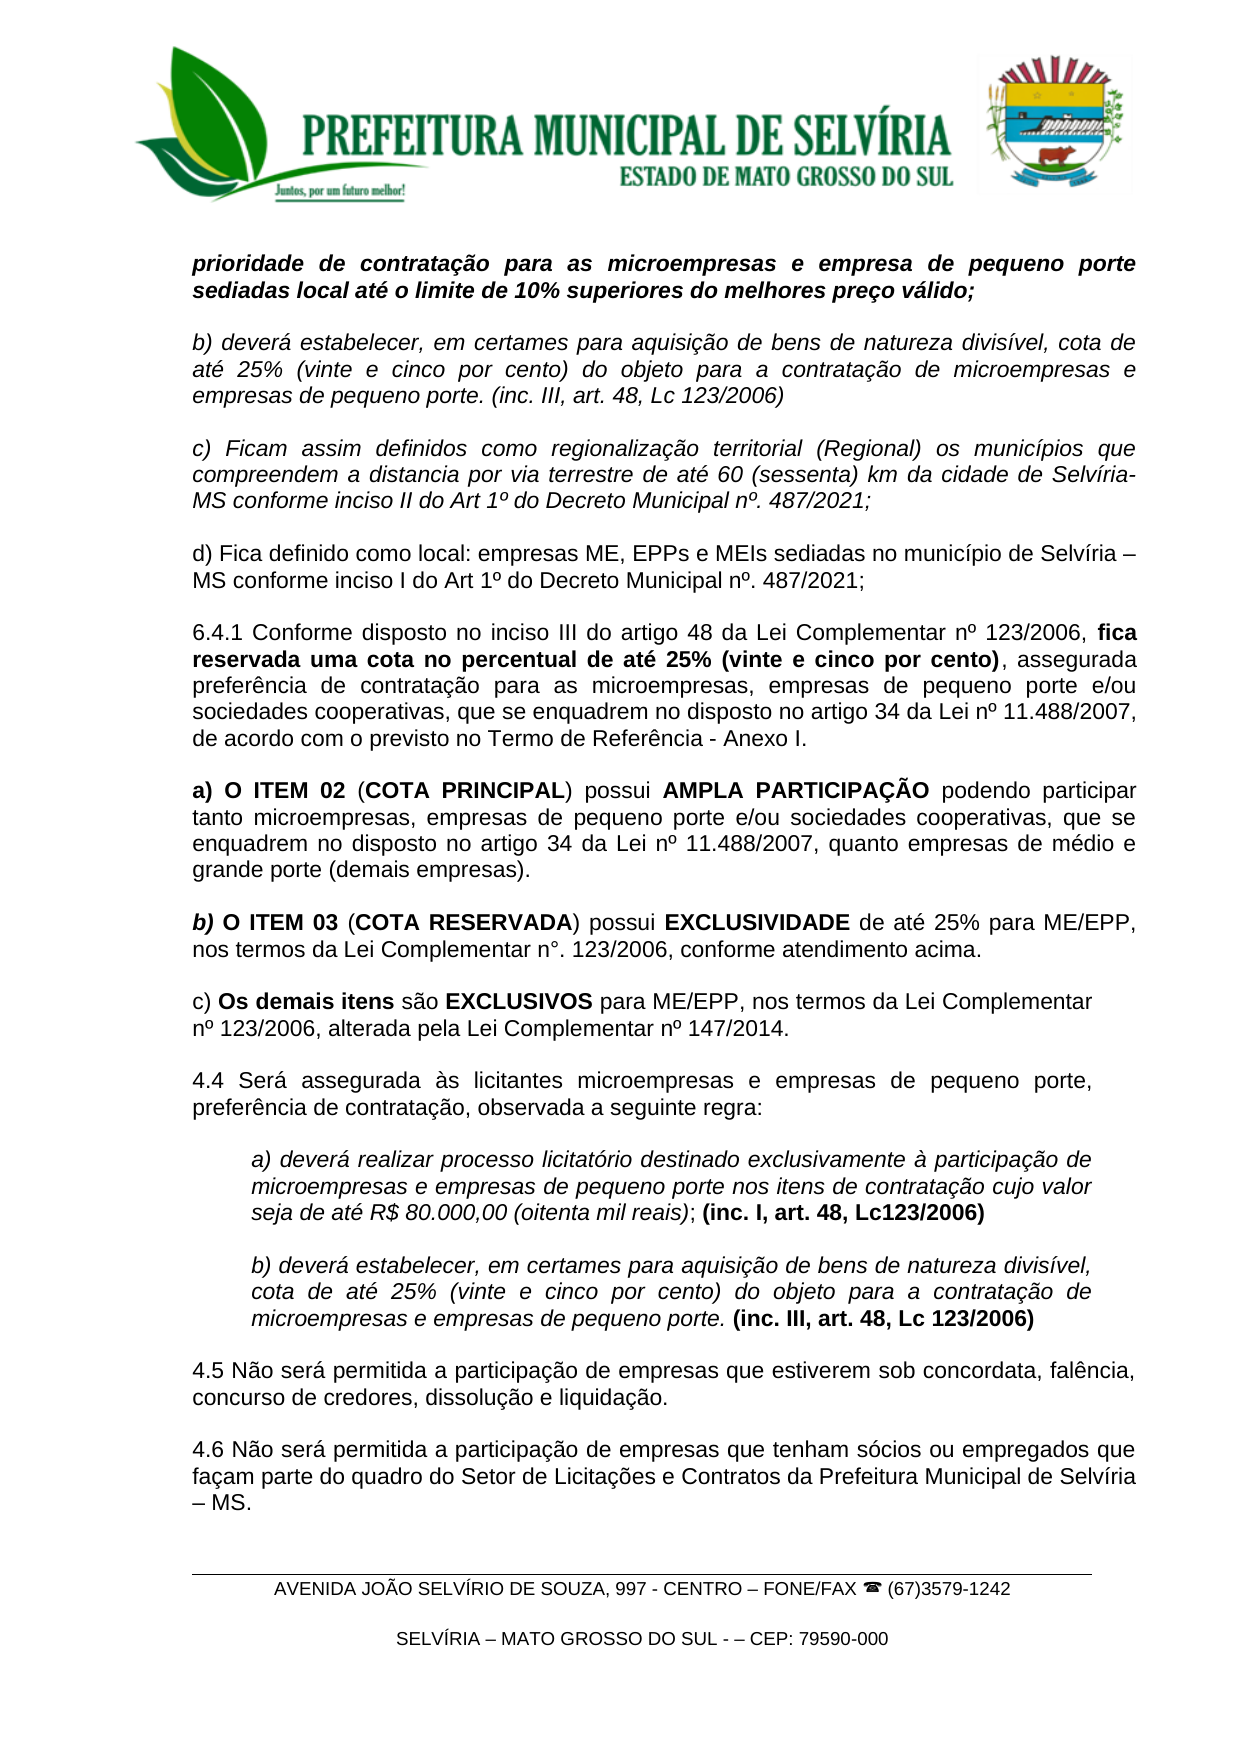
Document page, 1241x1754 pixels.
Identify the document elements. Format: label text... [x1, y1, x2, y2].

text a) deverá realizar processo licitatório destinado exclusivamente à participação de microempresas e empresas de pequeno porte nos itens de contratação cujo valor seja de até R$ 80.000,00 (oitenta mil reais); (inc. I, art. 48, Lc123/2006) [251, 1146, 1092, 1225]
text b) deverá estabelecer, em certames para aquisição de bens de natureza divisível, cota de até 25% (vinte e cinco por cento) do objeto para a contratação de microempresas e empresas de pequeno porte. (inc. III, art. 48, Lc 123/2006) [192, 329, 1137, 408]
text 4.5 Não será permitida a participação de empresas que estiverem sob concordata, falência, concurso de credores, dissolução e liquidação. [192, 1357, 1137, 1410]
picture [132, 44, 1152, 226]
text 4.6 Não será permitida a participação de empresas que tenham sócios ou empregados que façam parte do quadro do Setor de Licitações e Contratos da Prefeitura Municipal de Selvíria – MS. [192, 1436, 1137, 1515]
text b) deverá estabelecer, em certames para aquisição de bens de natureza divisível, cota de até 25% (vinte e cinco por cento) do objeto para a contratação de microempresas e empresas de pequeno porte. (inc. III, art. 48, Lc 123/2006) [251, 1252, 1092, 1331]
text 4.4 Será assegurada às licitantes microempresas e empresas de pequeno porte, preferência de contratação, observada a seguinte regra: [192, 1067, 1092, 1120]
text c) Ficam assim definidos como regionalização territorial (Regional) os municípios que compreendem a distancia por via terrestre de até 60 (sessenta) km da cidade de Selvíria- MS conforme inciso II do Art 1º do Decreto Municipal nº. 487/2021; [192, 435, 1137, 514]
text b) O ITEM 03 (COTA RESERVADA) possui EXCLUSIVIDADE de até 25% para ME/EPP, nos termos da Lei Complementar n°. 123/2006, conforme atendimento acima. [192, 909, 1137, 962]
text a) O ITEM 02 (COTA PRINCIPAL) possui AMPLA PARTICIPAÇÃO podendo participar tanto microempresas, empresas de pequeno porte e/ou sociedades cooperativas, que se enquadrem no disposto no artigo 34 da Lei nº 11.488/2007, quanto empresas de médio e grande porte (demais empresas). [192, 777, 1137, 883]
text d) Fica definido como local: empresas ME, EPPs e MEIs sediadas no município de Selvíria – MS conforme inciso I do Art 1º do Decreto Municipal nº. 487/2021; [192, 540, 1137, 593]
text 6.4.1 Conforme disposto no inciso III do artigo 48 da Lei Complementar nº 123/2006, fica reservada uma cota no percentual de até 25% (vinte e cinco por cento), assegurada preferência de contratação para as microempresas, empresas de pequeno porte e/ou sociedades cooperativas, que se enquadrem no disposto no artigo 34 da Lei nº 11.488/2007, de acordo com o previsto no Termo de Referência - Anexo I. [192, 619, 1137, 751]
text c) Os demais itens são EXCLUSIVOS para ME/EPP, nos termos da Lei Complementar nº 123/2006, alterada pela Lei Complementar nº 147/2014. [192, 988, 1092, 1041]
